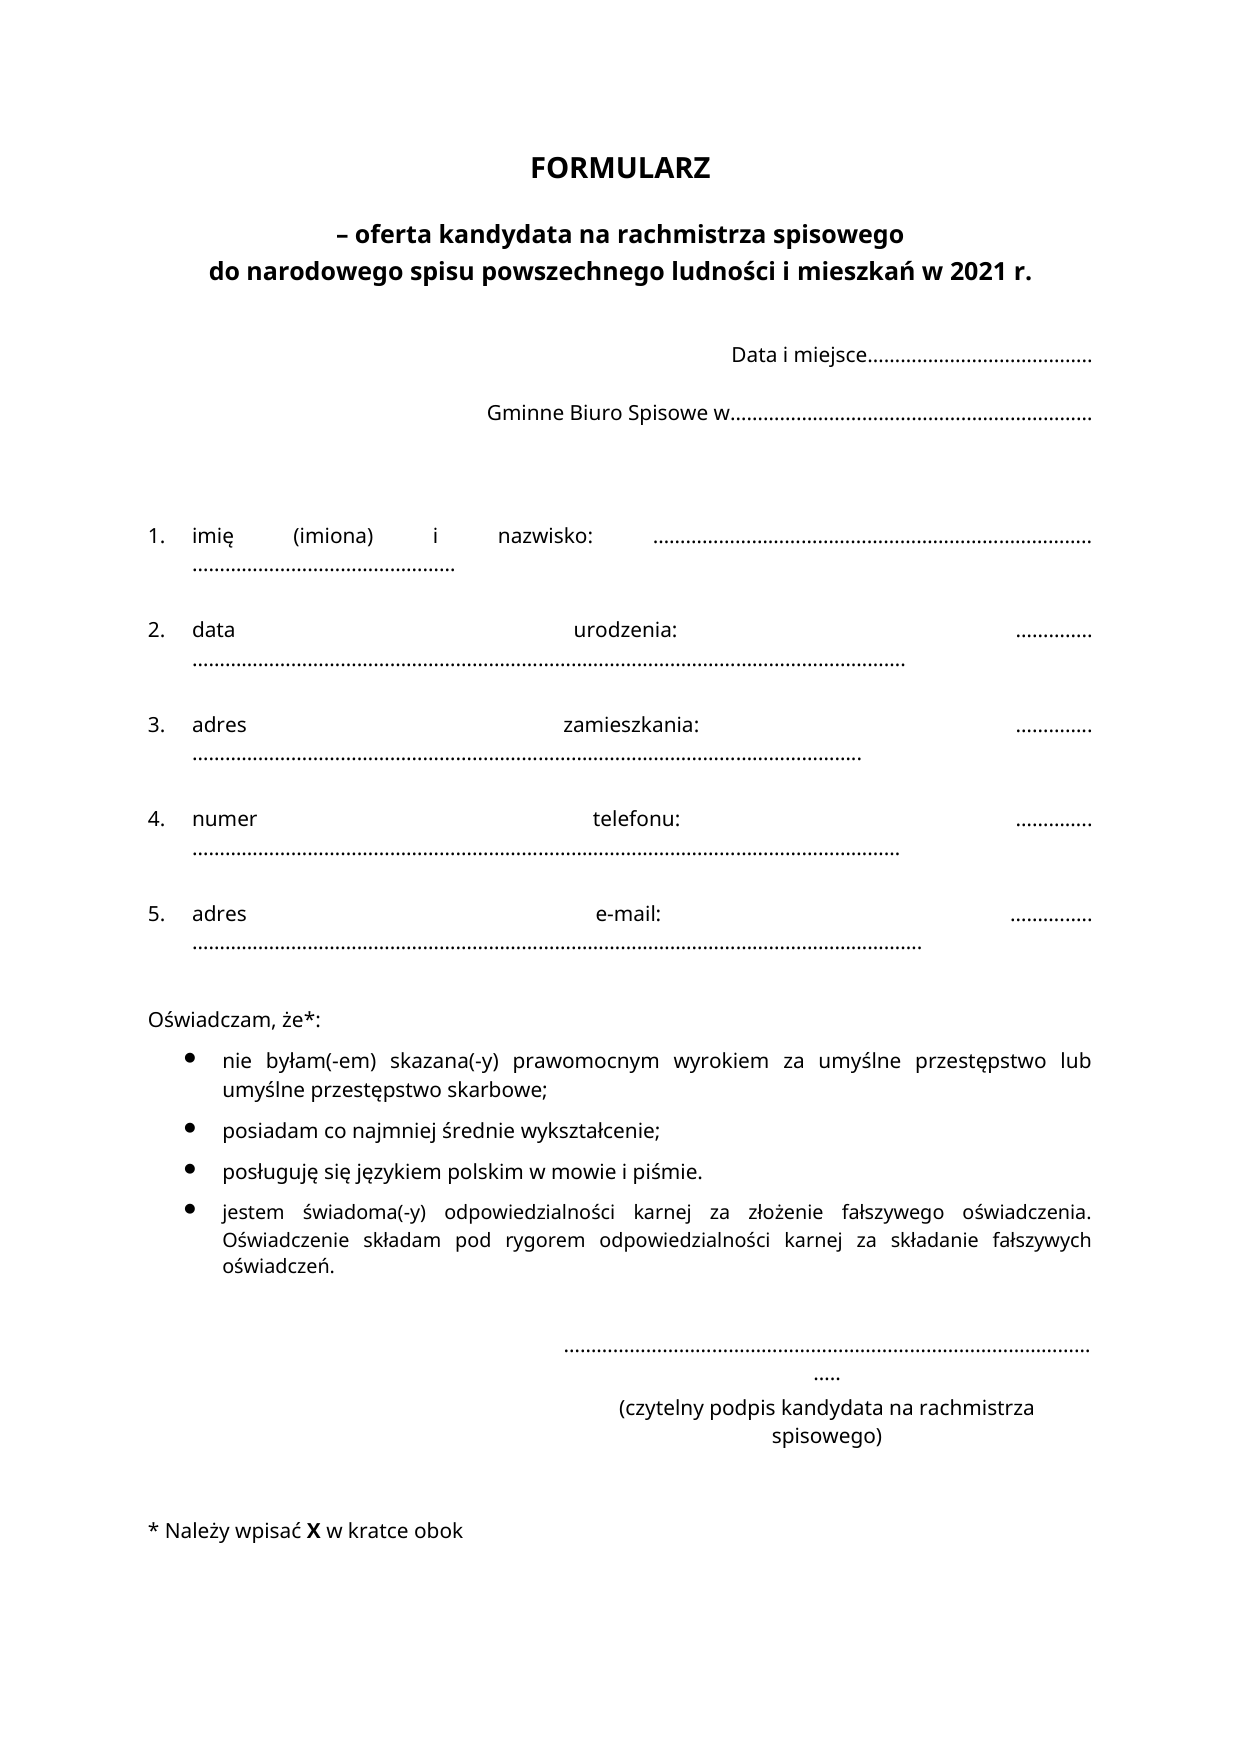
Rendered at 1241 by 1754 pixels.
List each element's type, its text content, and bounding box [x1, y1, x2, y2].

list numer telefonu: …………..………………………………………………………………………………………………………………… [148, 804, 1093, 861]
text Data i miejsce………………………………….. [148, 340, 1093, 368]
list jestem świadoma(-y) odpowiedzialności karnej za złożenie fałszywego oświadczenia. Oświadczenie składam pod rygorem odpowiedzialności karnej za składanie fałszywych oświadczeń. [185, 1198, 1093, 1280]
list posiadam co najmniej średnie wykształcenie; [185, 1116, 1093, 1145]
list nie byłam(-em) skazana(-y) prawomocnym wyrokiem za umyślne przestępstwo lub umyślne przestępstwo skarbowe; [185, 1046, 1093, 1103]
text ……………………………………………………………………………………….. [561, 1330, 1093, 1387]
list imię (imiona) i nazwisko: ……………………………………………………………………..………………………………………… [148, 521, 1093, 578]
text Gminne Biuro Spisowe w………………………………………………………… [148, 398, 1093, 426]
list * Należy wpisać X w kratce obok [148, 1516, 1093, 1544]
list adres zamieszkania: …………..………………………………………………………………………………………………………….. [148, 710, 1093, 767]
text (czytelny podpis kandydata na rachmistrza spisowego) [561, 1393, 1093, 1450]
text – oferta kandydata na rachmistrza spisowego do narodowego spisu powszechnego ludności i mieszkań w 2021 r. [148, 216, 1093, 287]
list data urodzenia: …………..…………………………………………………………………………………………………………………. [148, 616, 1093, 672]
text Oświadczam, że*: [148, 1006, 1093, 1034]
list adres e-mail: ………..….……………………………………………………………………………………………………………………. [148, 899, 1093, 956]
list posługuję się językiem polskim w mowie i piśmie. [185, 1157, 1093, 1186]
text FORMULARZ [148, 148, 1093, 187]
